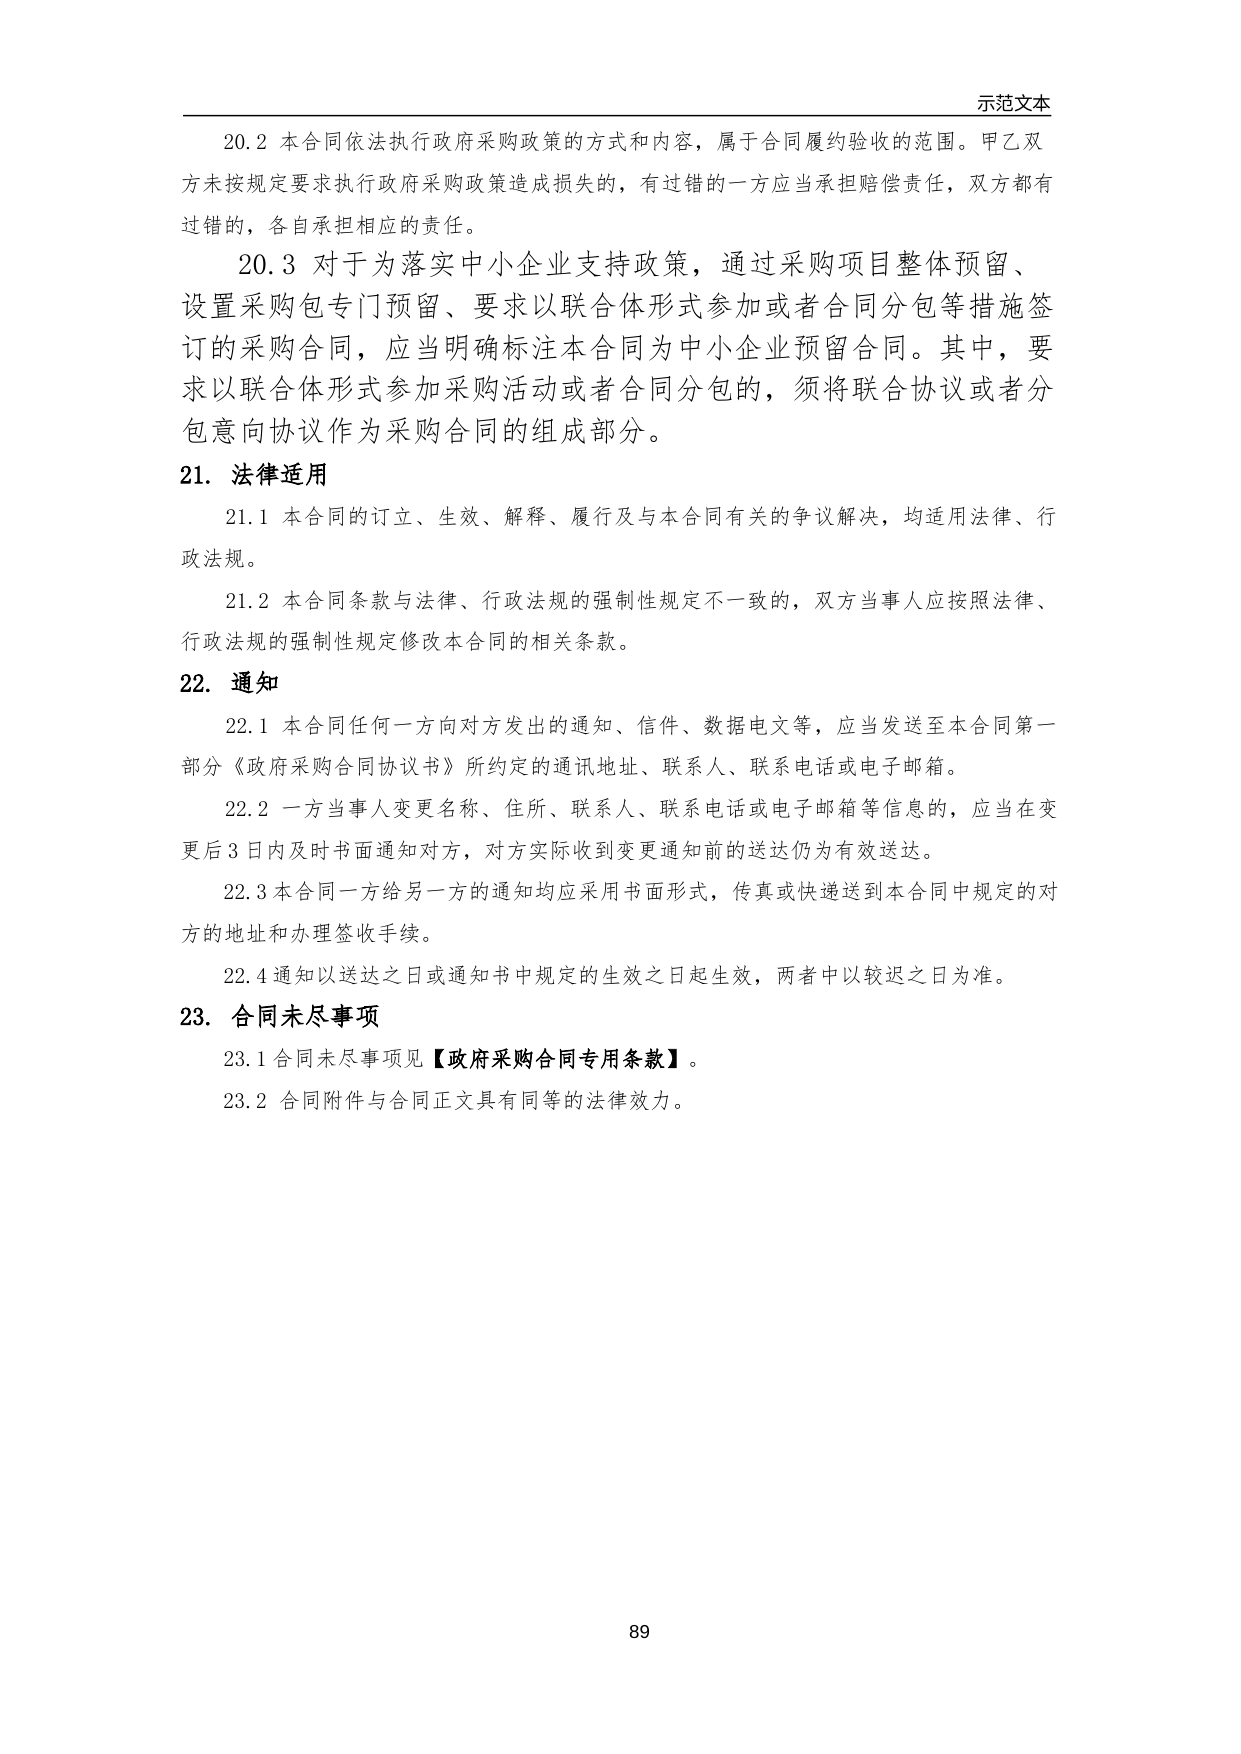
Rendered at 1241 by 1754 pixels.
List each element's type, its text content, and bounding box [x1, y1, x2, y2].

text 22.1 本合同任何一方向对方发出的通知、信件、数据电文等，应当发送至本合同第一部分《政府采购合同协议书》所约定的通讯地址、联系人、联系电话或电子邮箱。 [179, 700, 1059, 783]
list 22. 通知 [179, 658, 1059, 700]
list 合同未尽事项 [179, 991, 1059, 1033]
text 22.4通知以送达之日或通知书中规定的生效之日起生效，两者中以较迟之日为准。 [179, 950, 1059, 991]
text 21.2 本合同条款与法律、行政法规的强制性规定不一致的，双方当事人应按照法律、行政法规的强制性规定修改本合同的相关条款。 [179, 575, 1059, 658]
text 20.2 本合同依法执行政府采购政策的方式和内容，属于合同履约验收的范围。甲乙双方未按规定要求执行政府采购政策造成损失的，有过错的一方应当承担赔偿责任，双方都有过错的，各自承担相应的责任。 [179, 116, 1059, 241]
text 22.3本合同一方给另一方的通知均应采用书面形式，传真或快递送到本合同中规定的对方的地址和办理签收手续。 [179, 866, 1059, 950]
text 20.3 对于为落实中小企业支持政策，通过采购项目整体预留、设置采购包专门预留、要求以联合体形式参加或者合同分包等措施签订的采购合同，应当明确标注本合同为中小企业预留合同。其中，要求以联合体形式参加采购活动或者合同分包的，须将联合协议或者分包意向协议作为采购合同的组成部分。 [179, 241, 1059, 450]
text 22.2 一方当事人变更名称、住所、联系人、联系电话或电子邮箱等信息的，应当在变更后3日内及时书面通知对方，对方实际收到变更通知前的送达仍为有效送达。 [179, 783, 1059, 866]
text 21.1 本合同的订立、生效、解释、履行及与本合同有关的争议解决，均适用法律、行政法规。 [179, 491, 1059, 575]
text 23.2 合同附件与合同正文具有同等的法律效力。 [179, 1075, 1059, 1116]
text 21. 法律适用 [179, 450, 1059, 491]
text 23.1合同未尽事项见【政府采购合同专用条款】。 [179, 1033, 1059, 1075]
